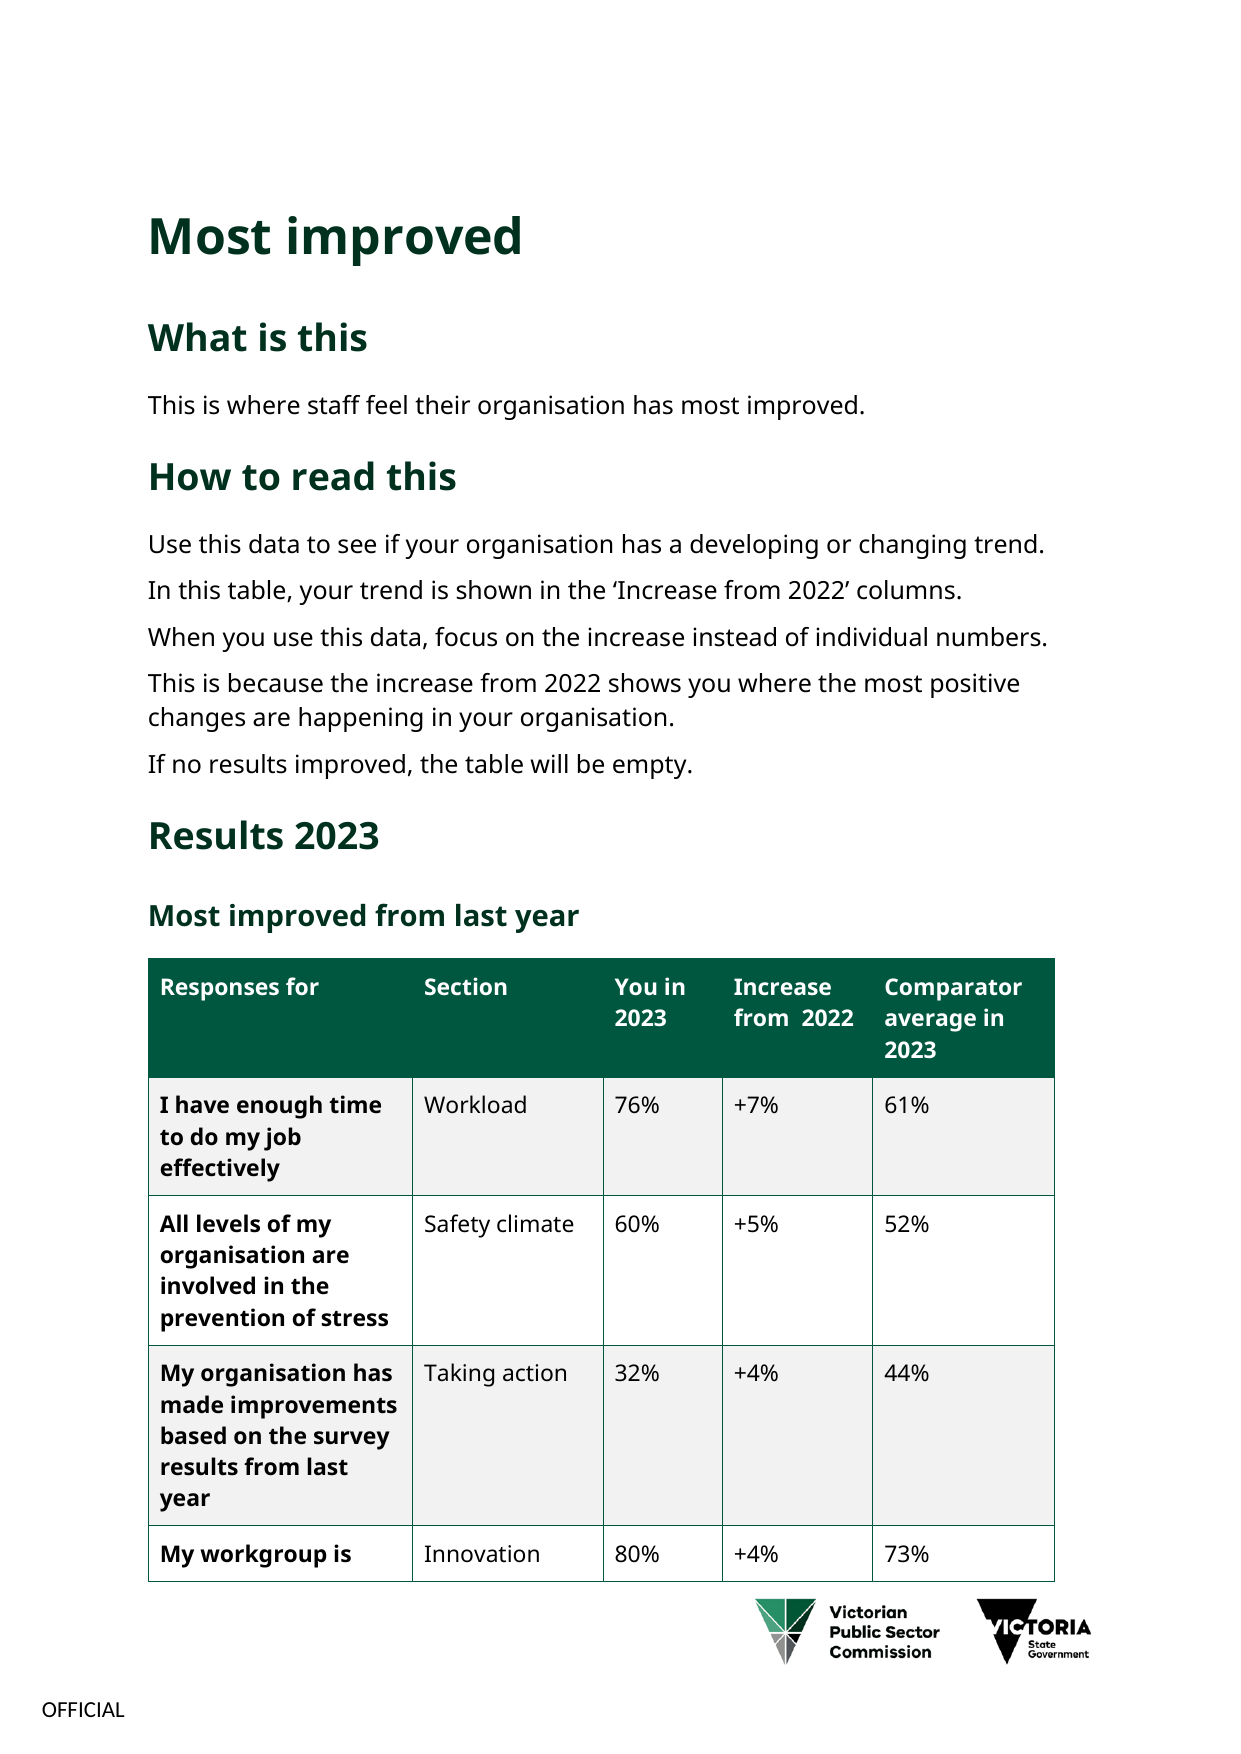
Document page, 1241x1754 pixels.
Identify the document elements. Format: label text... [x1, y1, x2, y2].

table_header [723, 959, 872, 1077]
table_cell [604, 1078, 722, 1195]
text Use this data to see if your organisation has a developing or changing trend. [148, 526, 1092, 560]
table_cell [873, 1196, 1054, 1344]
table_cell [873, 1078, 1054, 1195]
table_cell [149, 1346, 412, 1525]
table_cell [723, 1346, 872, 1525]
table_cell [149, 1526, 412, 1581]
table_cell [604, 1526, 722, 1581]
text If no results improved, the table will be empty. [148, 746, 1092, 780]
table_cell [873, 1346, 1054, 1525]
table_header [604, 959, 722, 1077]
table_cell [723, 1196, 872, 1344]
text This is where staff feel their organisation has most improved. [148, 387, 1092, 421]
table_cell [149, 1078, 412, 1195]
subtitle What is this [148, 311, 1092, 362]
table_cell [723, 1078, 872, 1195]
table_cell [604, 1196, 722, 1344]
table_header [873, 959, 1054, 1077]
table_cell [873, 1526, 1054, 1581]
subtitle How to read this [148, 451, 1092, 502]
text This is because the increase from 2022 shows you where the most positive changes are happening in your organisation. [148, 666, 1092, 734]
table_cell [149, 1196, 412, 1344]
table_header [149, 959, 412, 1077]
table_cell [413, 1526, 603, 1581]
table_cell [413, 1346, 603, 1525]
text When you use this data, focus on the increase instead of individual numbers. [148, 619, 1092, 653]
subtitle Results 2023 [148, 809, 1092, 861]
subtitle Most improved from last year [148, 896, 1092, 935]
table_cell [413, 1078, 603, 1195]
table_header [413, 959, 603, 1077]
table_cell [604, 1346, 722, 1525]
picture [754, 1598, 1093, 1666]
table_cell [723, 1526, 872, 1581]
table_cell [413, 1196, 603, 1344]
text In this table, your trend is shown in the ‘Increase from 2022’ columns. [148, 573, 1092, 607]
subtitle Most improved [148, 201, 1092, 269]
